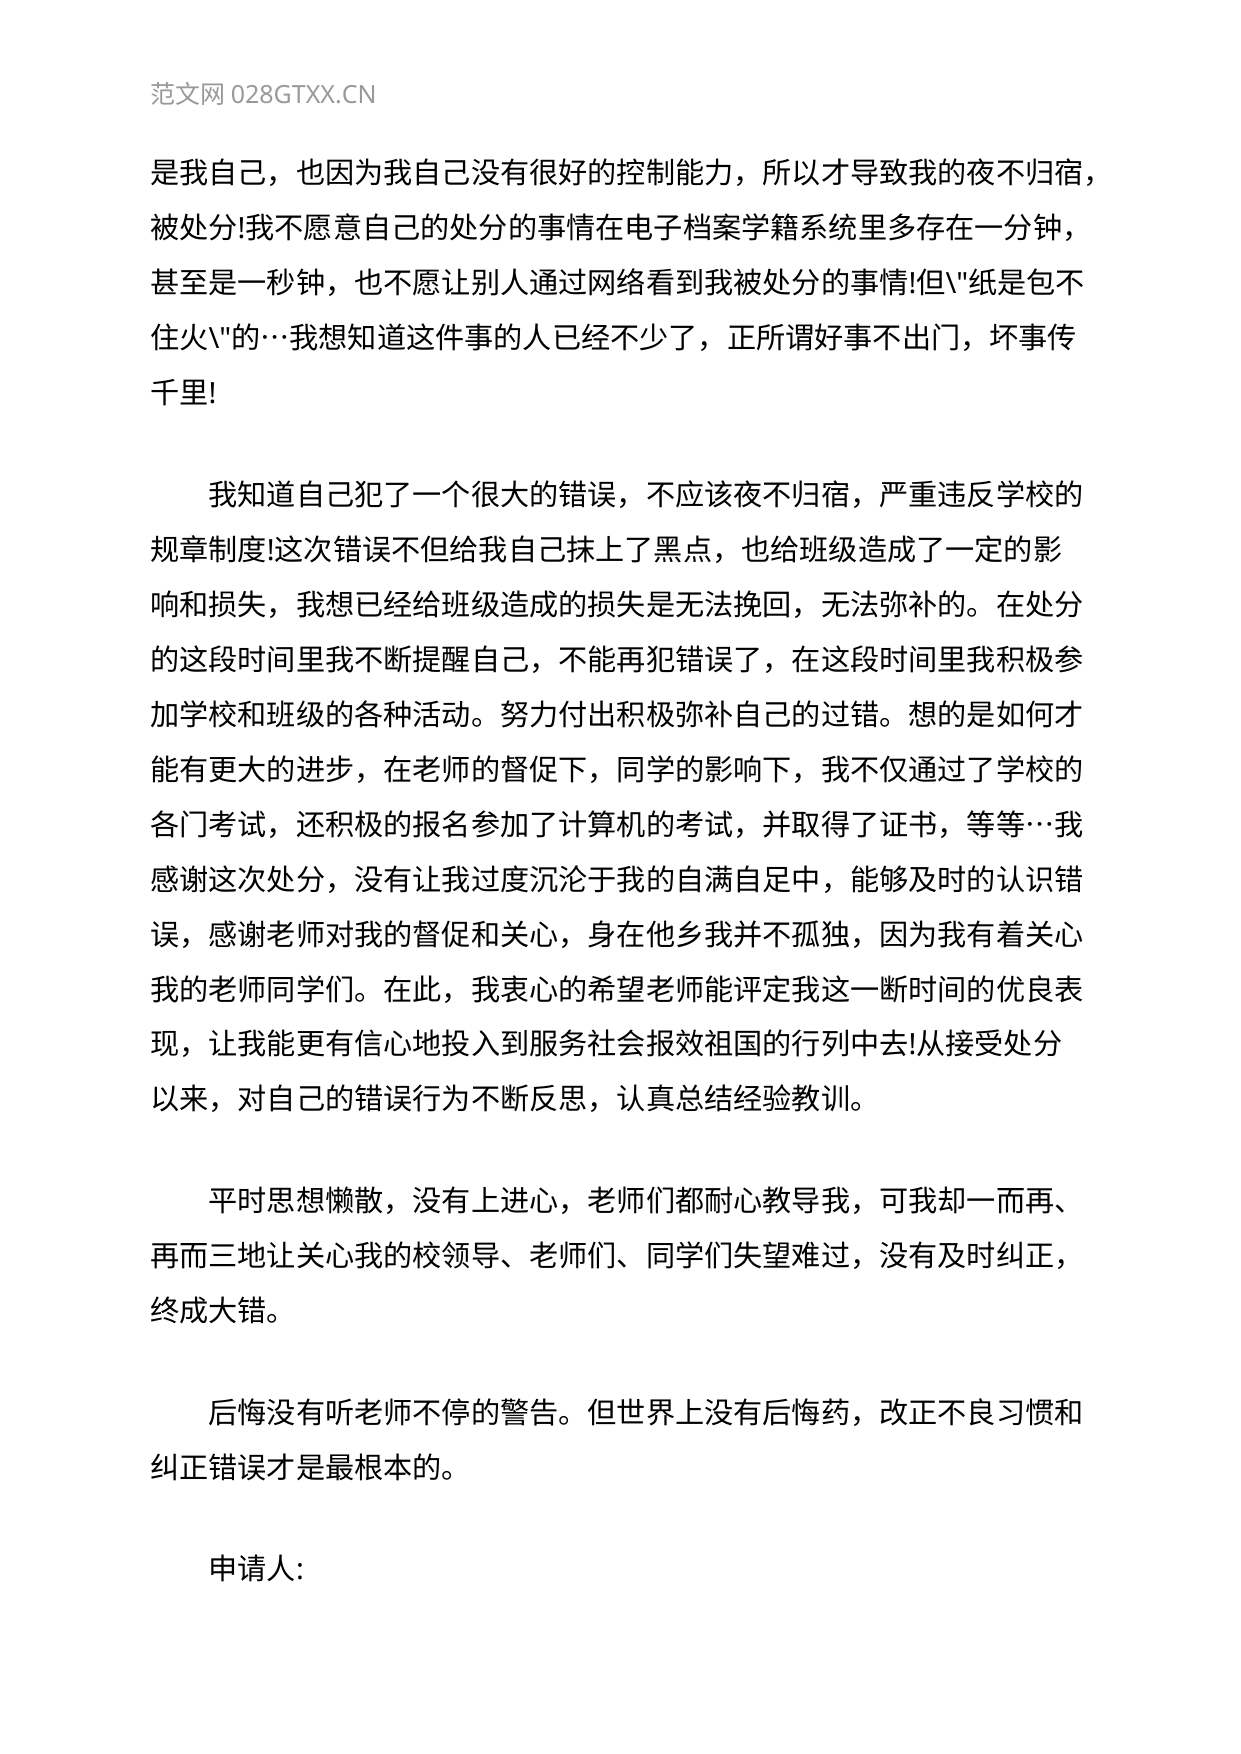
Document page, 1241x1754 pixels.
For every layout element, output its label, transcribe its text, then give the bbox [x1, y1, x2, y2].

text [150, 150, 1090, 412]
text 后悔没有听老师不停的警告。但世界上没有后悔药，改正不良习惯和纠正错误才是最根本的。 [150, 1389, 1090, 1486]
text 申请人: [150, 1546, 1090, 1588]
text 平时思想懒散，没有上进心，老师们都耐心教导我，可我却一而再、再而三地让关心我的校领导、老师们、同学们失望难过，没有及时纠正，终成大错。 [150, 1178, 1090, 1330]
text 我知道自己犯了一个很大的错误，不应该夜不归宿，严重违反学校的规章制度!这次错误不但给我自己抹上了黑点，也给班级造成了一定的影响和损失，我想已经给班级造成的损失是无法挽回，无法弥补的。在处分的这段时间里我不断提醒自己，不能再犯错误了，在这段时间里我积极参加学校和班级的各种活动。努力付出积极弥补自己的过错。想的是如何才能有更大的进步，在老师的督促下，同学的影响下，我不仅通过了学校的各门考试，还积极的报名参加了计算机的考试，并取得了证书，等等…我感谢这次处分，没有让我过度沉沦于我的自满自足中，能够及时的认识错误，感谢老师对我的督促和关心，身在他乡我并不孤独，因为我有着关心我的老师同学们。在此，我衷心的希望老师能评定我这一断时间的优良表现，让我能更有信心地投入到服务社会报效祖国的行列中去!从接受处分以来，对自己的错误行为不断反思，认真总结经验教训。 [150, 472, 1090, 1118]
